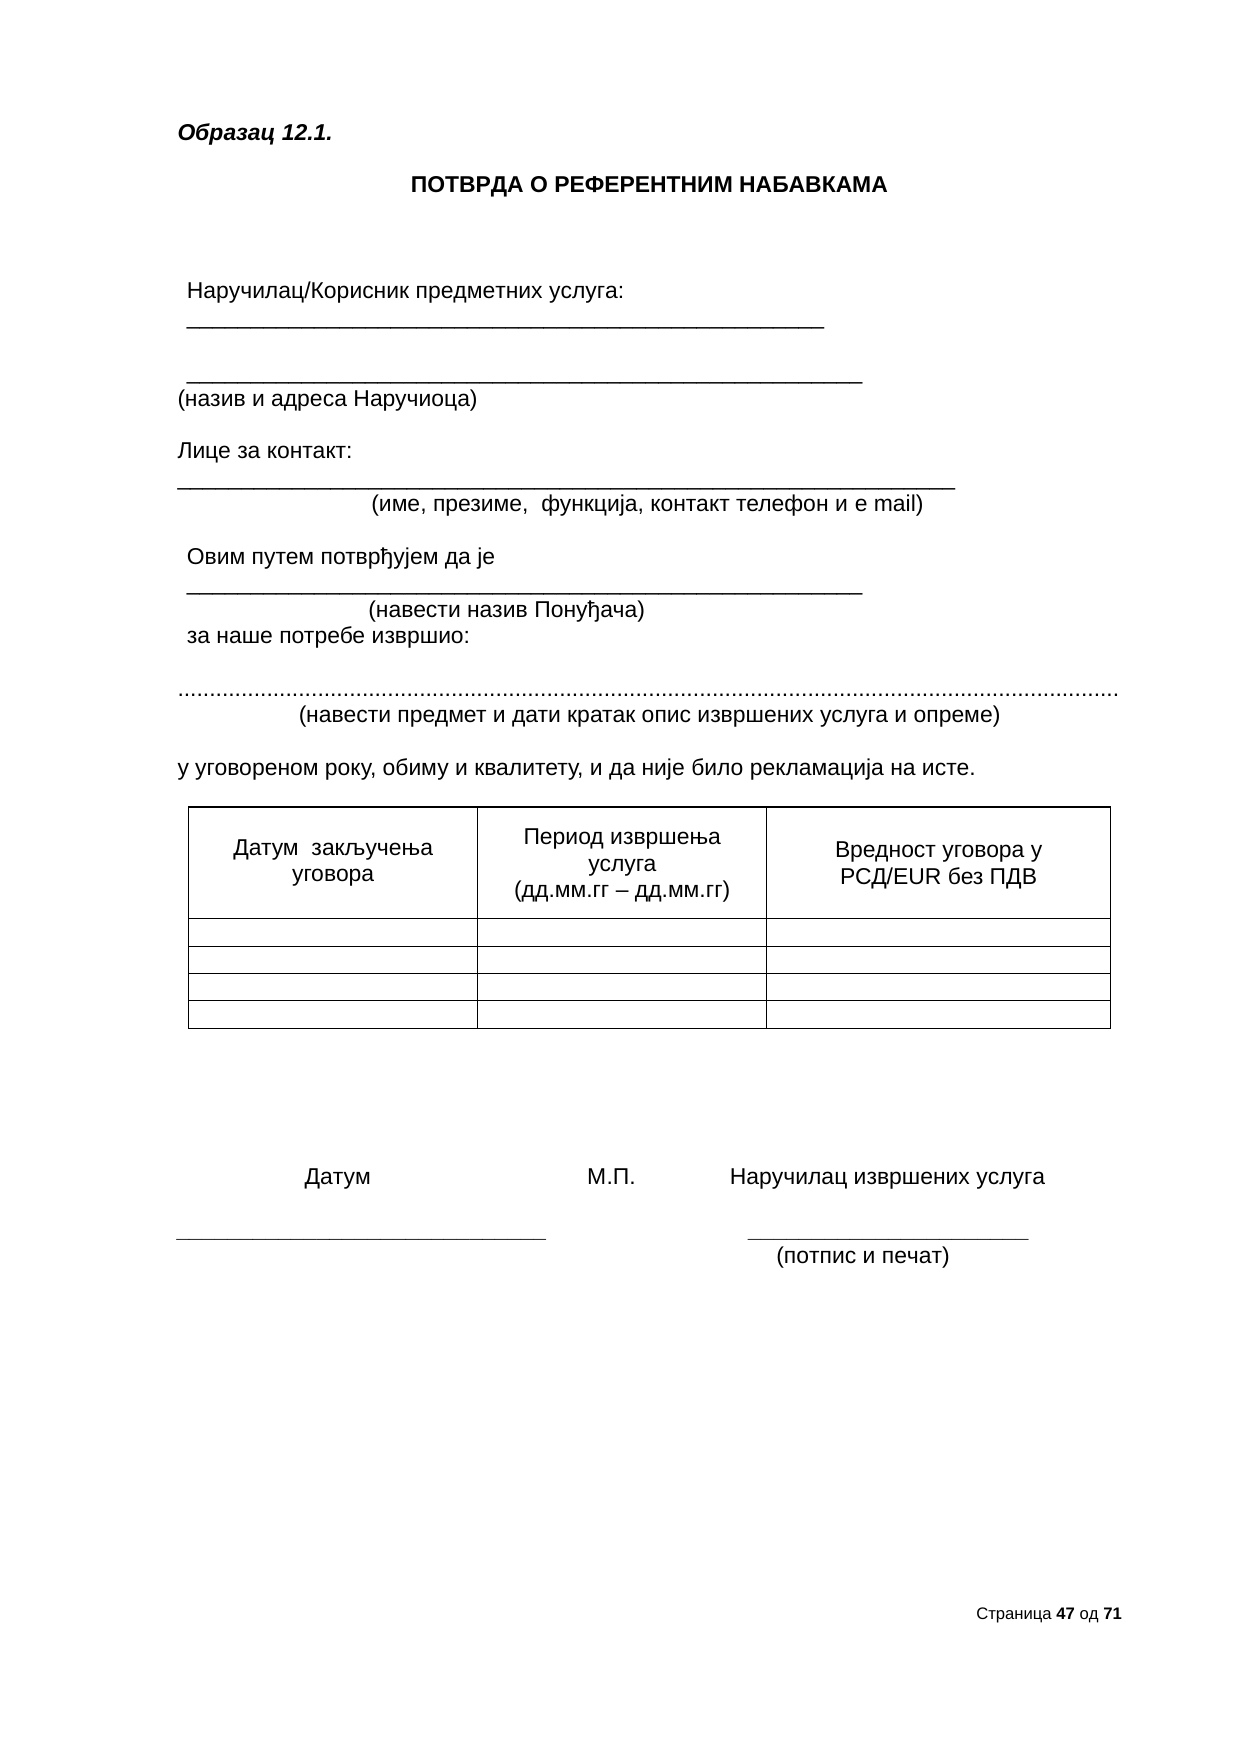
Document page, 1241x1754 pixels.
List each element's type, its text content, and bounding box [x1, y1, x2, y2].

table_cell [1099, 919, 1110, 946]
table_cell [1099, 974, 1110, 1000]
text Датум М.П. Наручилац извршених услуга [177, 1163, 1121, 1189]
text _____________________________ ______________________ [177, 1216, 1121, 1242]
table_cell [478, 974, 489, 1000]
table_cell [478, 947, 489, 973]
text Наручилац/Корисник предметних услуга: __________________________________________________ [187, 277, 1121, 329]
table_cell [755, 1001, 766, 1028]
table_cell [189, 947, 200, 973]
table_cell [189, 974, 200, 1000]
table_cell [767, 1001, 778, 1028]
table_cell [1099, 947, 1110, 973]
table_cell [478, 1001, 489, 1028]
table_cell [755, 947, 766, 973]
table_header Период извршења услуга (дд.мм.гг – дд.мм.гг) [478, 808, 766, 918]
table_cell [1099, 1001, 1110, 1028]
table_cell [767, 947, 778, 973]
text (потпис и печат) [177, 1242, 1121, 1268]
table_cell [767, 919, 778, 946]
table_header Вредност уговора у РСД/EUR без ПДВ [767, 808, 1110, 918]
table_cell [466, 919, 477, 946]
text _____________________________________________________ [187, 329, 1121, 385]
text (име, презиме, функција, контакт телефон и e mail) [187, 490, 1121, 516]
table_cell [466, 974, 477, 1000]
text у уговореном року, обиму и квалитету, и да није било рекламација на исте. [177, 754, 1121, 780]
text Овим путем потврђујем да је _____________________________________________________ [187, 543, 1121, 596]
table_cell [466, 1001, 477, 1028]
table_header Датум закључења уговора [189, 808, 477, 918]
table_cell [189, 1001, 200, 1028]
table_cell [755, 919, 766, 946]
table_cell [767, 974, 778, 1000]
table_cell [755, 974, 766, 1000]
text за наше потребе извршио: [187, 622, 1121, 648]
text (навести назив Понуђача) [177, 596, 1121, 622]
text Образац 12.1. [177, 119, 1121, 145]
table_cell [466, 947, 477, 973]
table_cell [478, 919, 489, 946]
text (назив и адреса Наручиоца) [177, 385, 1121, 411]
text ПОТВРДА О РЕФЕРЕНТНИМ НАБАВКАМА [177, 171, 1121, 198]
text (навести предмет и дати кратак опис извршених услуга и опреме) [177, 701, 1121, 727]
table_cell [189, 919, 200, 946]
text .................................................................................................................................................... [177, 674, 1121, 701]
text Лице за контакт: _____________________________________________________________ [177, 437, 1121, 490]
